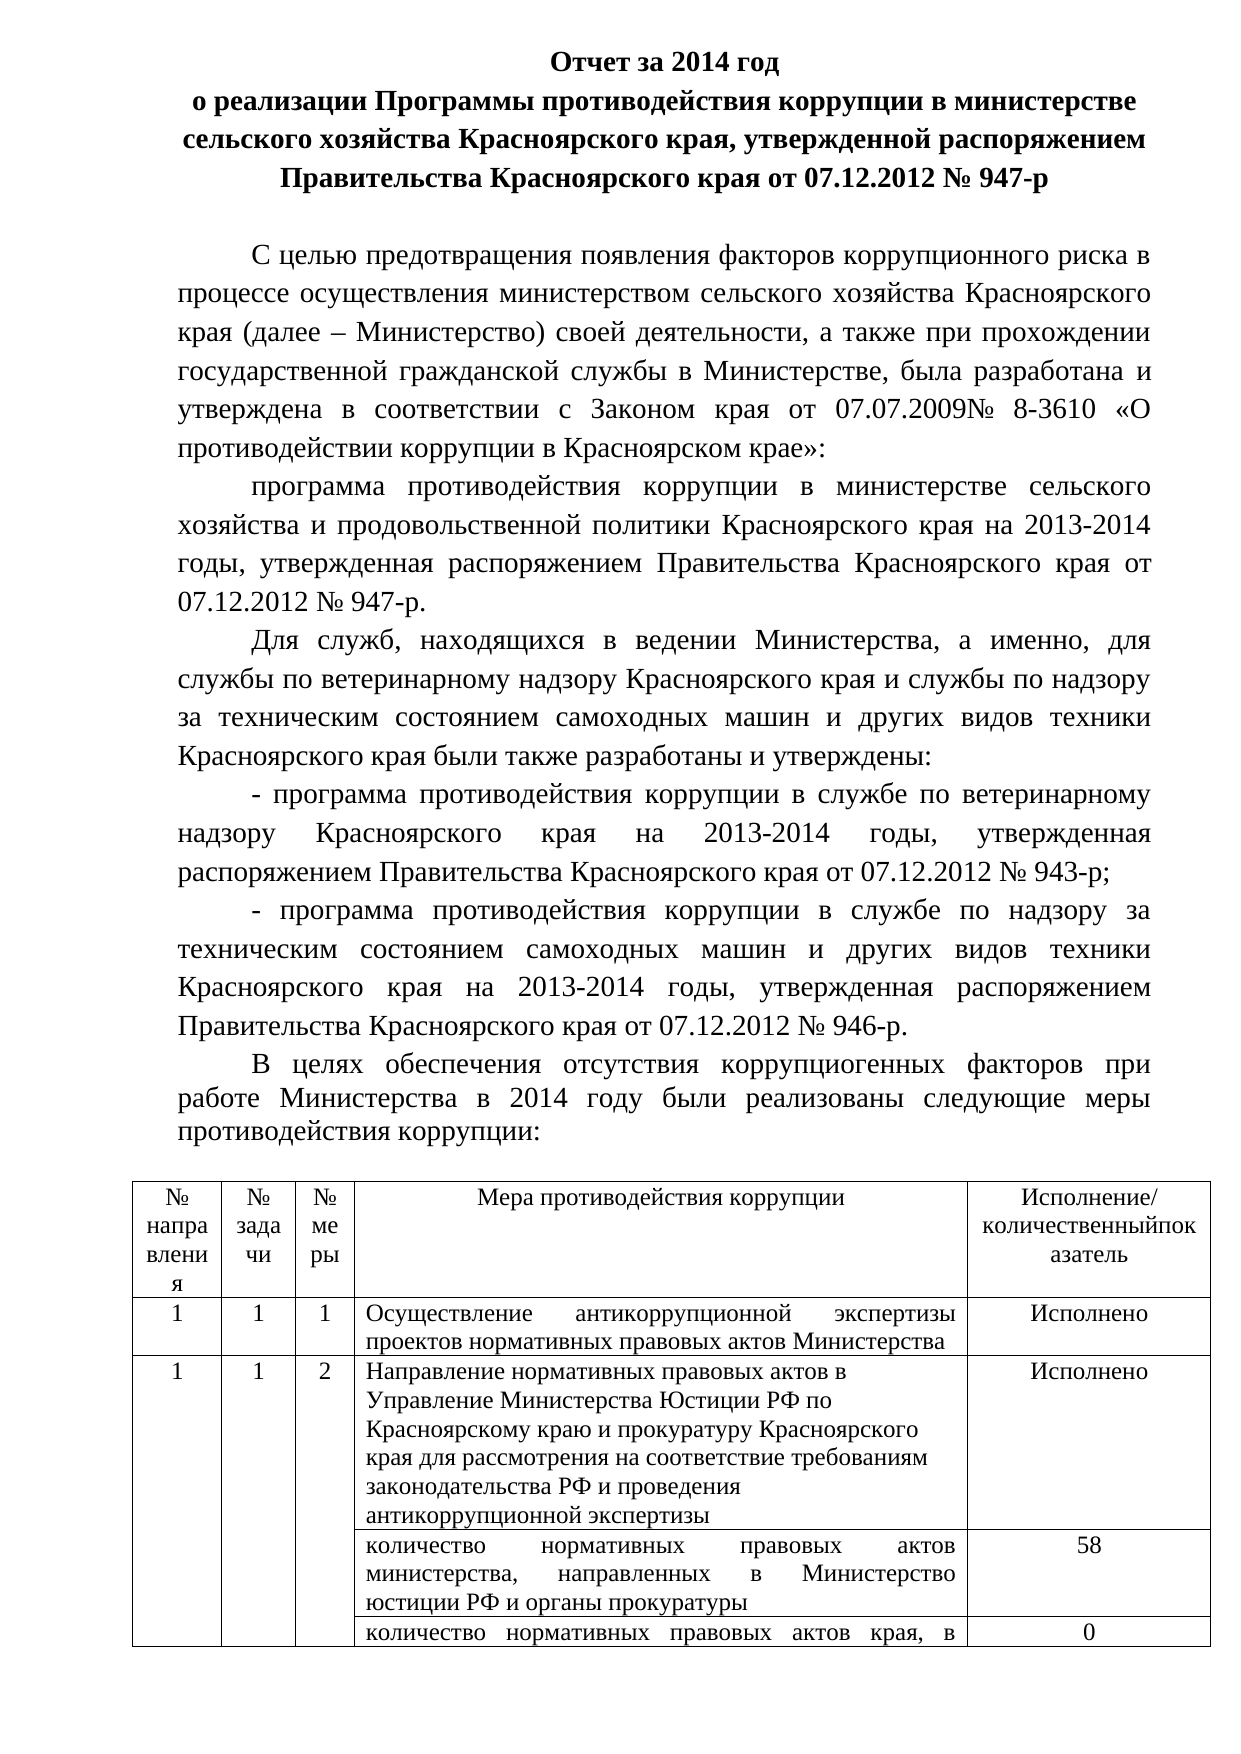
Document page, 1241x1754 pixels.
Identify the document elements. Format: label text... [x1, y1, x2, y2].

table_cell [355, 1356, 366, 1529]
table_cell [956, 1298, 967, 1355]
table_cell Исполнено [968, 1356, 1210, 1529]
text Отчет за 2014 год [177, 44, 1152, 78]
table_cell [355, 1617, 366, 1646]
table_cell Исполнено [968, 1298, 1210, 1355]
table_header Исполнение/количественныйпоказатель [968, 1182, 1210, 1297]
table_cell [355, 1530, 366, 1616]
text С целью предотвращения появления факторов коррупционного риска в процессе осуществления министерством сельского хозяйства Красноярского края (далее – Министерство) своей деятельности, а также при прохождении государственной гражданской службы в Министерстве, была разработана и утверждена в соответствии с Законом края от 07.07.2009№ 8-3610 «О противодействии коррупции в Красноярском крае»: [177, 237, 1152, 463]
table_cell 58 [968, 1530, 1210, 1616]
text программа противодействия коррупции в министерстве сельского хозяйства и продовольственной политики Красноярского края на 2013-2014 годы, утвержденная распоряжением Правительства Красноярского края от 07.12.2012 № 947-р. [177, 468, 1152, 617]
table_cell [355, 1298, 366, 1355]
table_cell 1 [222, 1356, 295, 1646]
table_cell 1 [296, 1298, 354, 1355]
text о реализации Программы противодействия коррупции в министерстве сельского хозяйства Красноярского края, утвержденной распоряжением Правительства Красноярского края от 07.12.2012 № 947-р [177, 83, 1152, 193]
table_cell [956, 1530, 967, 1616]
table_header № меры [296, 1182, 354, 1297]
text В целях обеспечения отсутствия коррупциогенных факторов при работе Министерства в 2014 году были реализованы следующие меры противодействия коррупции: [177, 1046, 1152, 1147]
table_cell 2 [296, 1356, 354, 1646]
table_cell 1 [133, 1298, 221, 1355]
table_header № задачи [222, 1182, 295, 1297]
table_cell 1 [133, 1356, 221, 1646]
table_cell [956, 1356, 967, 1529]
table_cell 1 [222, 1298, 295, 1355]
text Для служб, находящихся в ведении Министерства, а именно, для службы по ветеринарному надзору Красноярского края и службы по надзору за техническим состоянием самоходных машин и других видов техники Красноярского края были также разработаны и утверждены: [177, 622, 1152, 772]
table_header Мера противодействия коррупции [355, 1182, 967, 1297]
text - программа противодействия коррупции в службе по надзору за техническим состоянием самоходных машин и других видов техники Красноярского края на 2013-2014 годы, утвержденная распоряжением Правительства Красноярского края от 07.12.2012 № 946-р. [177, 892, 1152, 1041]
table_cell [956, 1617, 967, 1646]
text - программа противодействия коррупции в службе по ветеринарному надзору Красноярского края на 2013-2014 годы, утвержденная распоряжением Правительства Красноярского края от 07.12.2012 № 943-р; [177, 777, 1152, 887]
